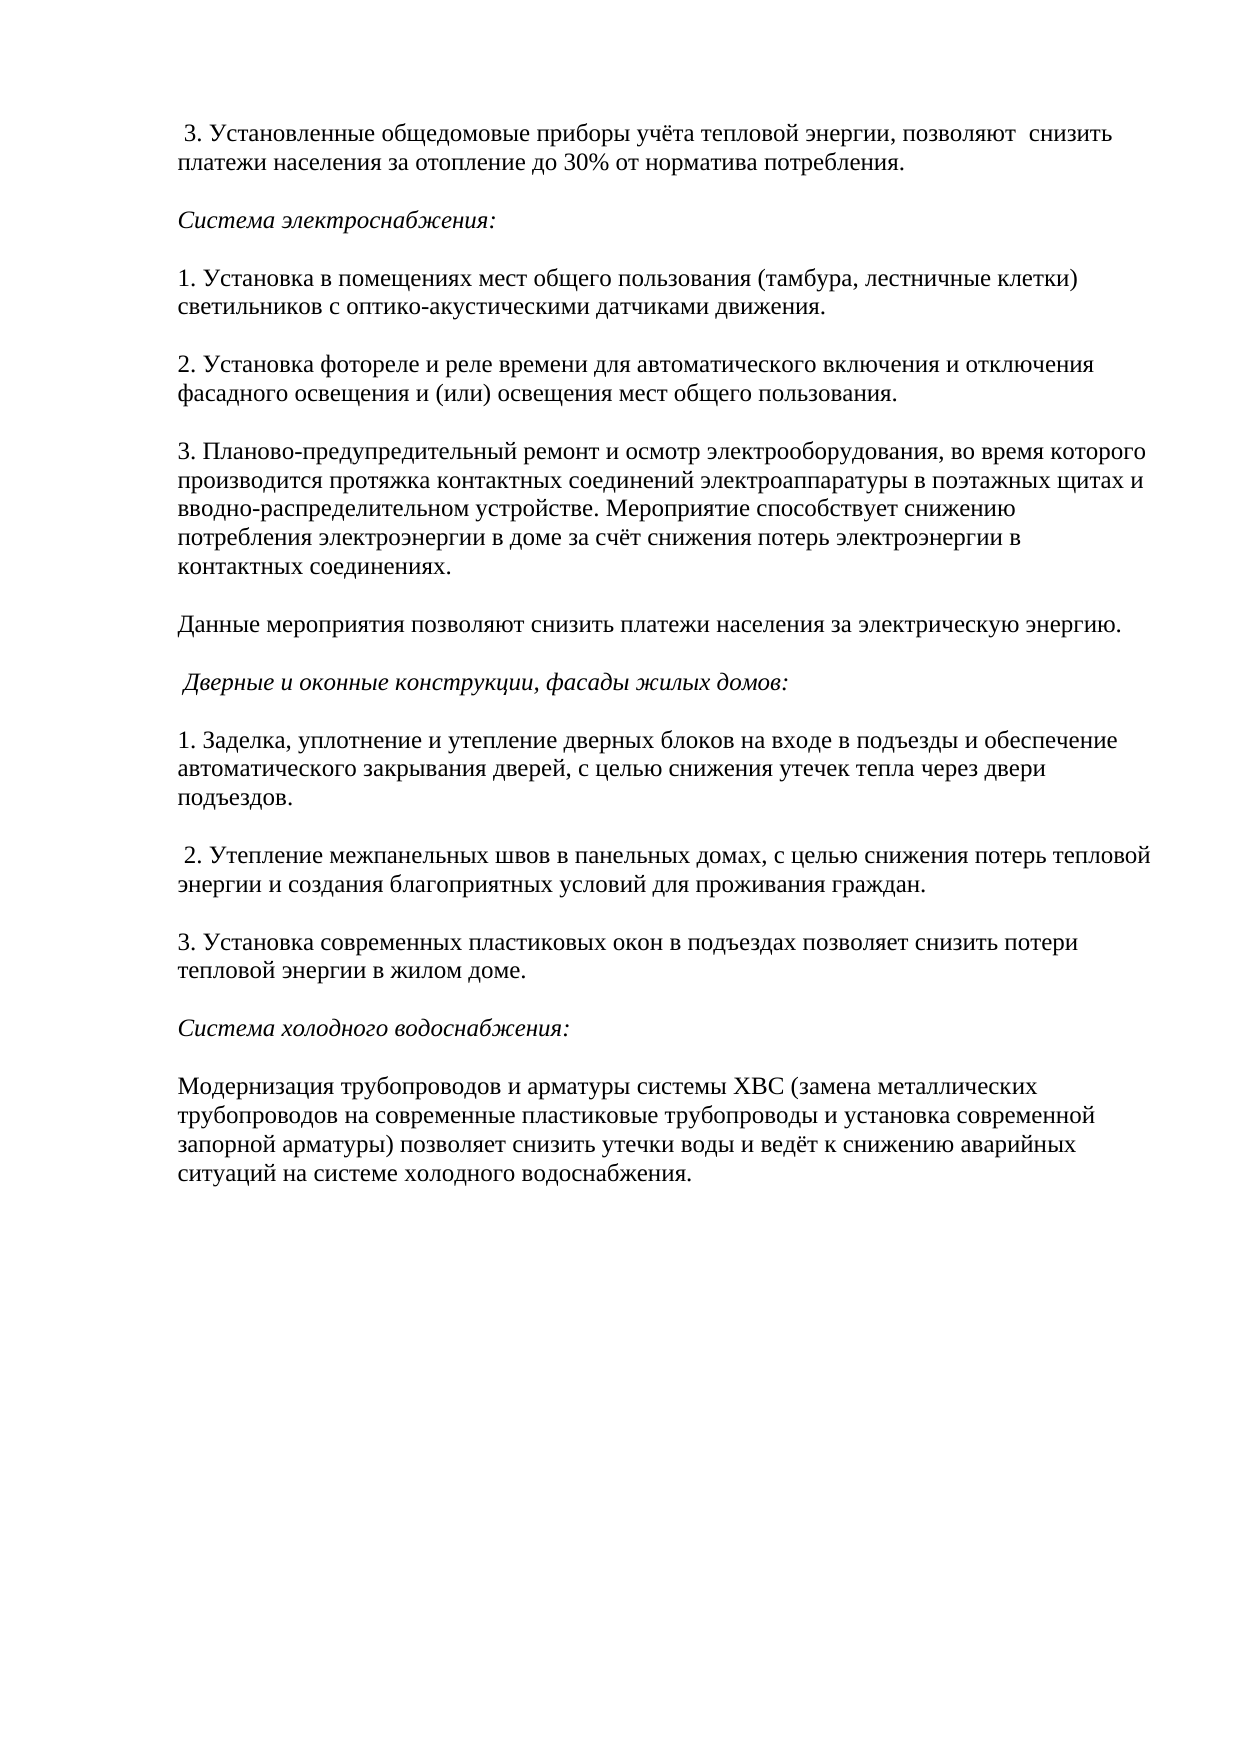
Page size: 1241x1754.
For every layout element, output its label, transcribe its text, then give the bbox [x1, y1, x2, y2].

text Модернизация трубопроводов и арматуры системы ХВС (замена металлических трубопроводов на современные пластиковые трубопроводы и установка современной запорной арматуры) позволяет снизить утечки воды и ведёт к снижению аварийных ситуаций на системе холодного водоснабжения. [177, 1071, 1152, 1186]
text 3. Планово-предупредительный ремонт и осмотр электрооборудования, во время которого производится протяжка контактных соединений электроаппаратуры в поэтажных щитах и вводно-распределительном устройстве. Мероприятие способствует снижению потребления электроэнергии в доме за счёт снижения потерь электроэнергии в контактных соединениях. [177, 436, 1152, 580]
text Данные мероприятия позволяют снизить платежи населения за электрическую энергию. [177, 609, 1152, 638]
text 1. Установка в помещениях мест общего пользования (тамбура, лестничные клетки) светильников с оптико-акустическими датчиками движения. [177, 263, 1152, 320]
text 1. Заделка, уплотнение и утепление дверных блоков на входе в подъезды и обеспечение автоматического закрывания дверей, с целью снижения утечек тепла через двери подъездов. [177, 725, 1152, 811]
text Система холодного водоснабжения: [177, 1013, 1152, 1042]
text 2. Утепление межпанельных швов в панельных домах, с целью снижения потерь тепловой энергии и создания благоприятных условий для проживания граждан. [177, 840, 1152, 898]
text 3. Установленные общедомовые приборы учёта тепловой энергии, позволяют снизить платежи населения за отопление до 30% от норматива потребления. [177, 118, 1152, 176]
text Дверные и оконные конструкции, фасады жилых домов: [177, 667, 1152, 696]
text 3. Установка современных пластиковых окон в подъездах позволяет снизить потери тепловой энергии в жилом доме. [177, 927, 1152, 984]
text 2. Установка фотореле и реле времени для автоматического включения и отключения фасадного освещения и (или) освещения мест общего пользования. [177, 349, 1152, 407]
text Система электроснабжения: [177, 205, 1152, 233]
